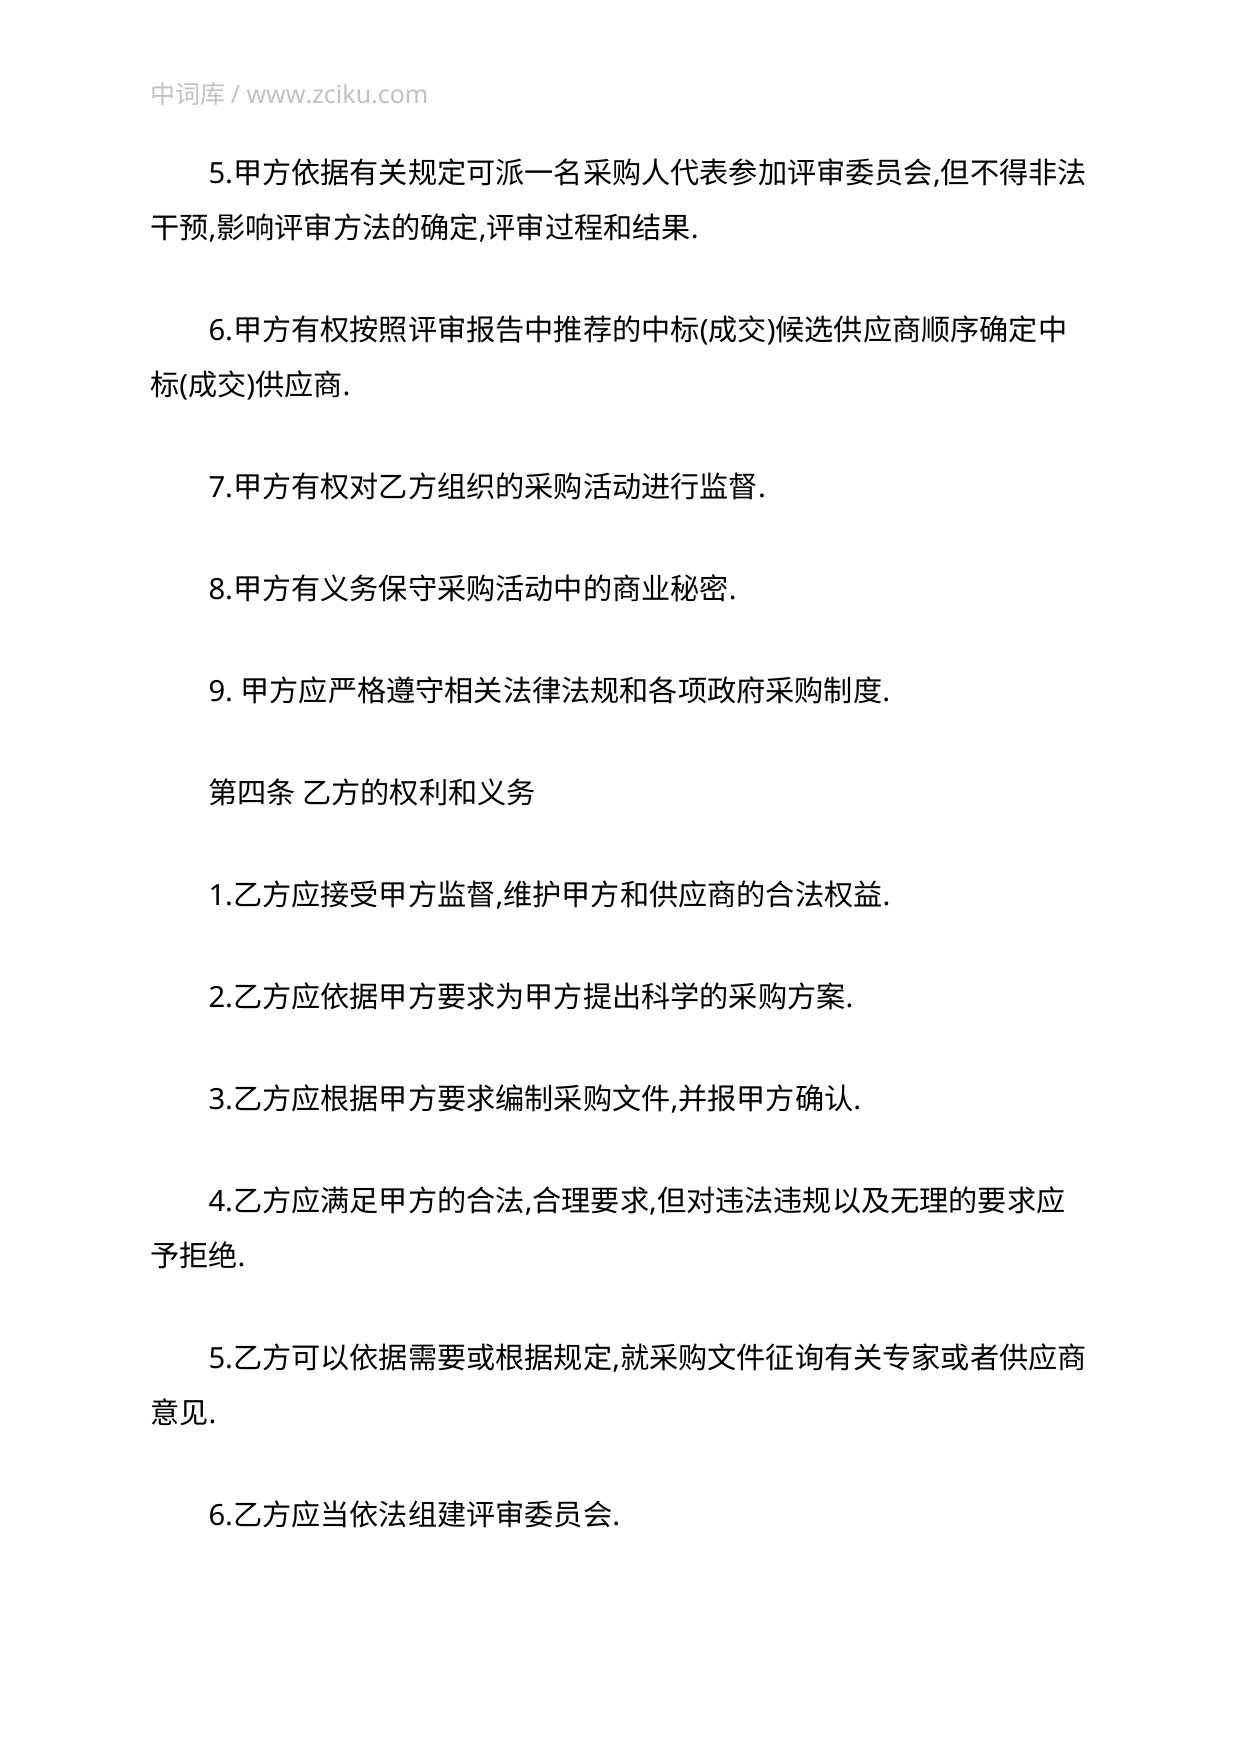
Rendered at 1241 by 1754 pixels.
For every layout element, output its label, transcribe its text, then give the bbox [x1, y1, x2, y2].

text 9. 甲方应严格遵守相关法律法规和各项政府采购制度. [150, 668, 1090, 710]
text 第四条 乙方的权利和义务 [150, 770, 1090, 812]
text 1.乙方应接受甲方监督,维护甲方和供应商的合法权益. [150, 872, 1090, 914]
text 5.乙方可以依据需要或根据规定,就采购文件征询有关专家或者供应商意见. [150, 1334, 1090, 1432]
text 6.乙方应当依法组建评审委员会. [150, 1492, 1090, 1534]
text 5.甲方依据有关规定可派一名采购人代表参加评审委员会,但不得非法干预,影响评审方法的确定,评审过程和结果. [150, 150, 1090, 247]
text 8.甲方有义务保守采购活动中的商业秘密. [150, 566, 1090, 608]
text 2.乙方应依据甲方要求为甲方提出科学的采购方案. [150, 974, 1090, 1016]
text 6.甲方有权按照评审报告中推荐的中标(成交)候选供应商顺序确定中标(成交)供应商. [150, 307, 1090, 404]
text 3.乙方应根据甲方要求编制采购文件,并报甲方确认. [150, 1076, 1090, 1118]
text 7.甲方有权对乙方组织的采购活动进行监督. [150, 464, 1090, 506]
text 4.乙方应满足甲方的合法,合理要求,但对违法违规以及无理的要求应予拒绝. [150, 1178, 1090, 1275]
